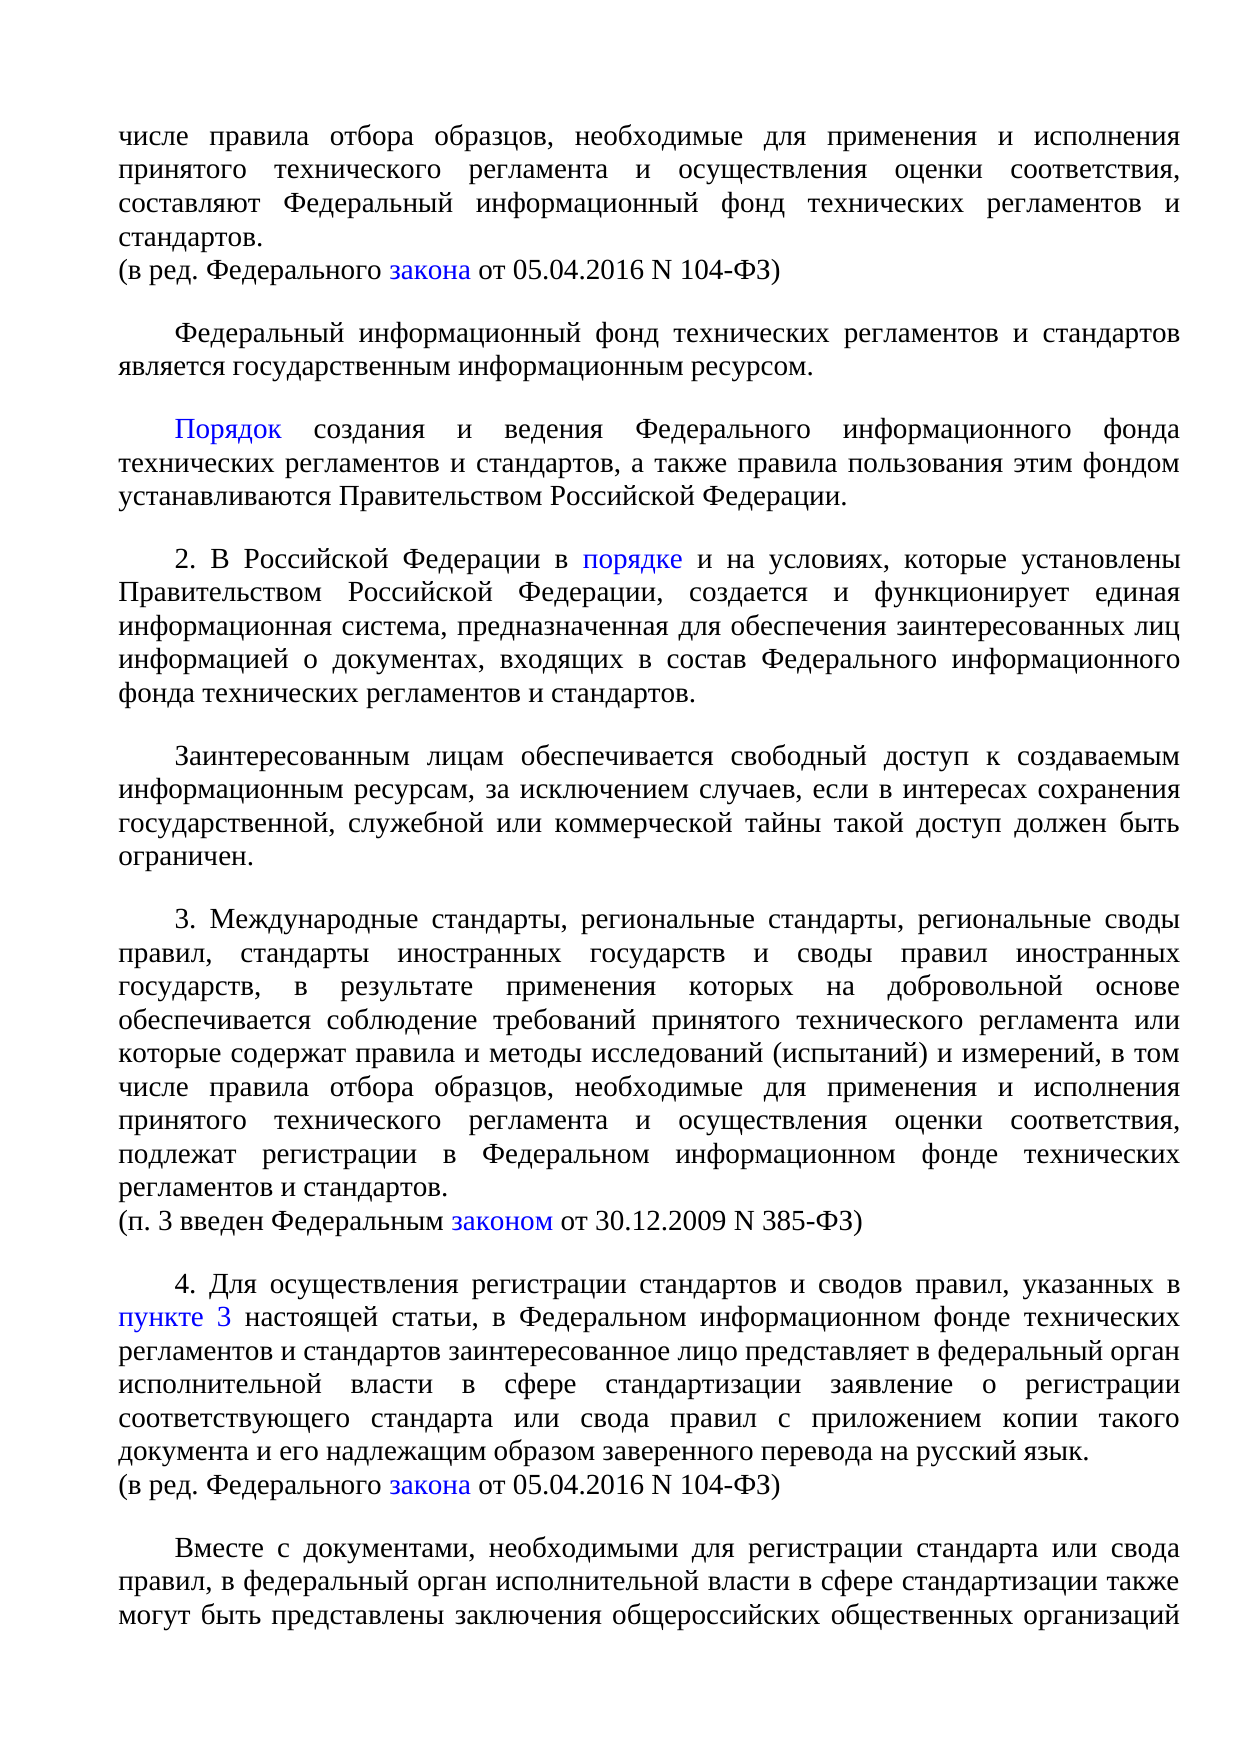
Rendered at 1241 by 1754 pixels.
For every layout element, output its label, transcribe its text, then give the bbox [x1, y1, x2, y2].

text 2. В Российской Федерации в порядке и на условиях, которые установлены Правительством Российской Федерации, создается и функционирует единая информационная система, предназначенная для обеспечения заинтересованных лиц информацией о документах, входящих в состав Федерального информационного фонда технических регламентов и стандартов. [118, 541, 1181, 709]
text (в ред. Федерального закона от 05.04.2016 N 104-ФЗ) [118, 1467, 1181, 1501]
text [118, 118, 1181, 252]
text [118, 1530, 1181, 1630]
text (в ред. Федерального закона от 05.04.2016 N 104-ФЗ) [118, 252, 1181, 286]
text Порядок создания и ведения Федерального информационного фонда технических регламентов и стандартов, а также правила пользования этим фондом устанавливаются Правительством Российской Федерации. [118, 411, 1181, 512]
text Федеральный информационный фонд технических регламентов и стандартов является государственным информационным ресурсом. [118, 315, 1181, 382]
text 3. Международные стандарты, региональные стандарты, региональные своды правил, стандарты иностранных государств и своды правил иностранных государств, в результате применения которых на добровольной основе обеспечивается соблюдение требований принятого технического регламента или которые содержат правила и методы исследований (испытаний) и измерений, в том числе правила отбора образцов, необходимые для применения и исполнения принятого технического регламента и осуществления оценки соответствия, подлежат регистрации в Федеральном информационном фонде технических регламентов и стандартов. [118, 901, 1181, 1203]
text (п. 3 введен Федеральным законом от 30.12.2009 N 385-ФЗ) [118, 1203, 1181, 1237]
text 4. Для осуществления регистрации стандартов и сводов правил, указанных в пункте 3 настоящей статьи, в Федеральном информационном фонде технических регламентов и стандартов заинтересованное лицо представляет в федеральный орган исполнительной власти в сфере стандартизации заявление о регистрации соответствующего стандарта или свода правил с приложением копии такого документа и его надлежащим образом заверенного перевода на русский язык. [118, 1266, 1181, 1467]
text Заинтересованным лицам обеспечивается свободный доступ к создаваемым информационным ресурсам, за исключением случаев, если в интересах сохранения государственной, служебной или коммерческой тайны такой доступ должен быть ограничен. [118, 738, 1181, 872]
